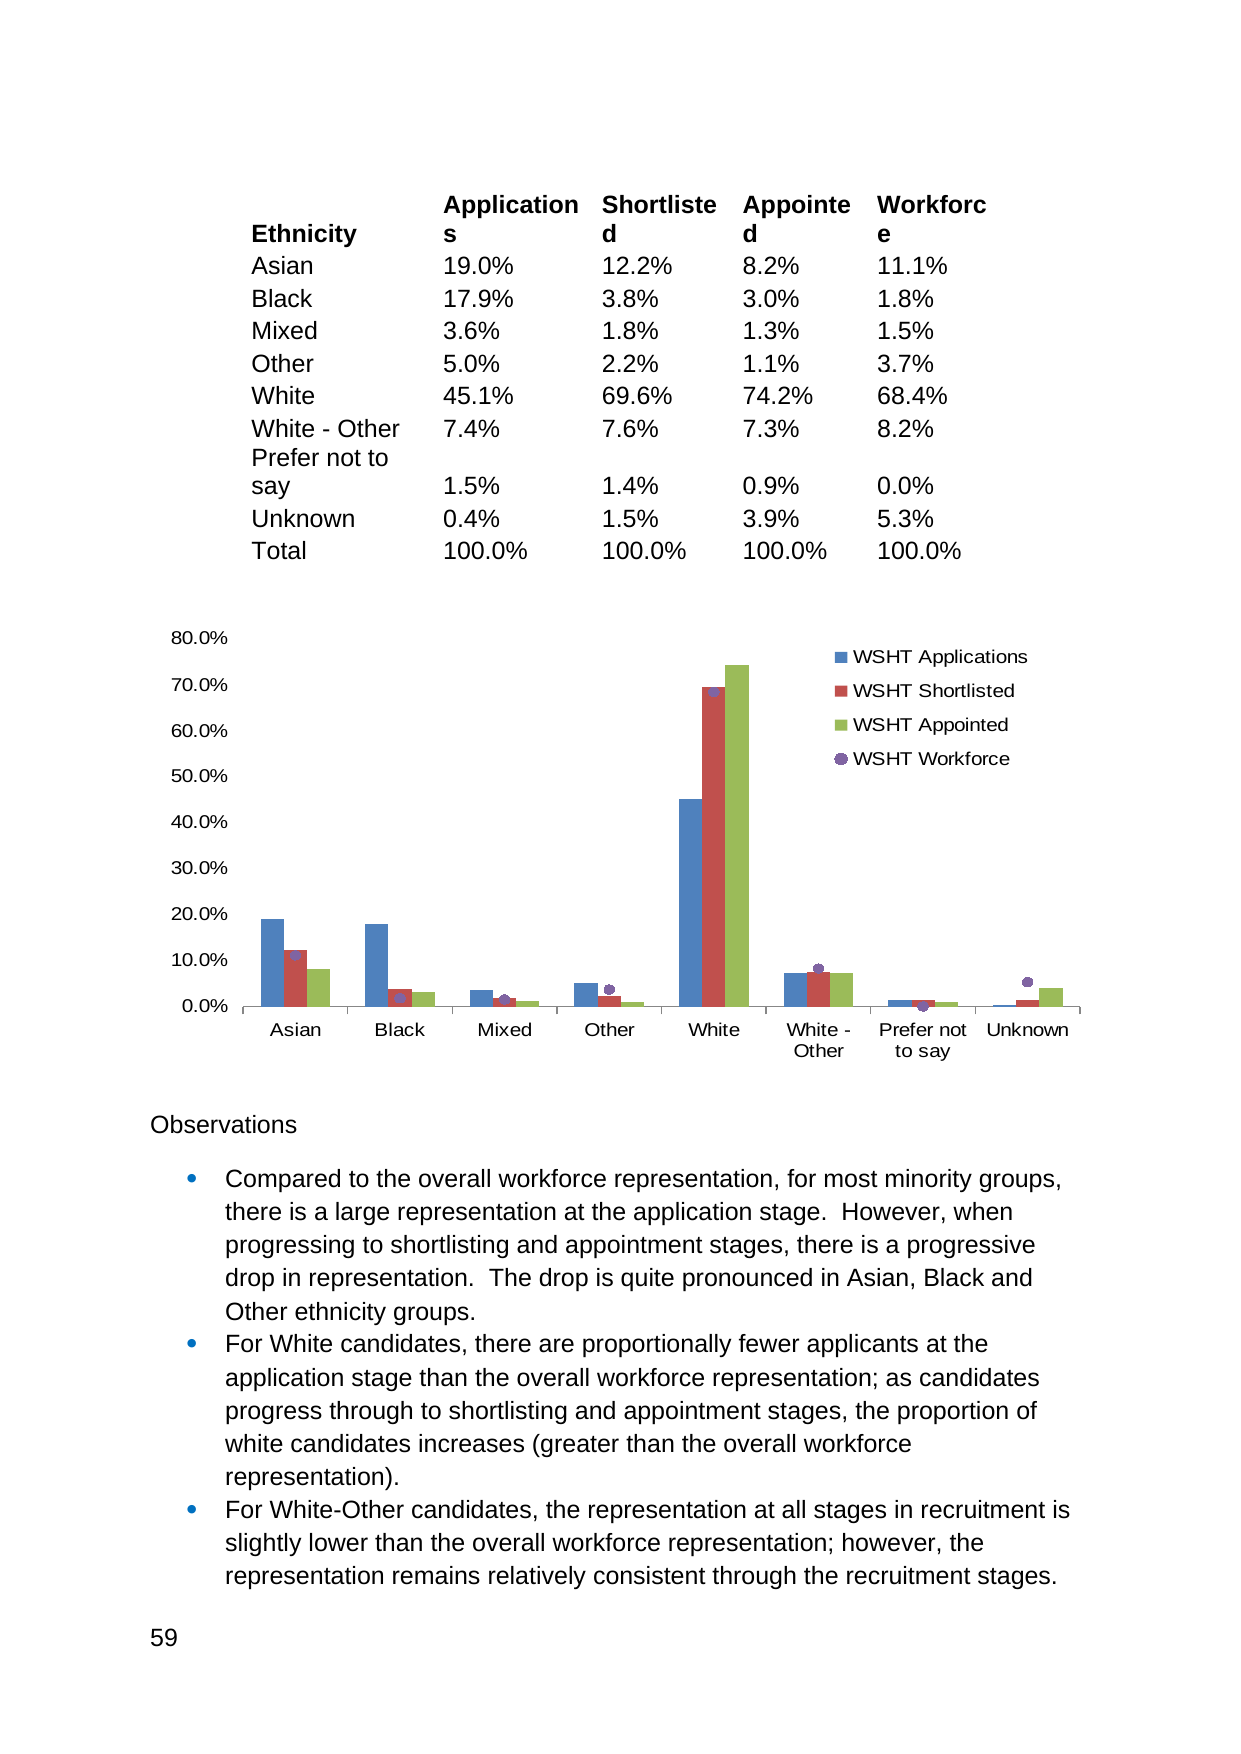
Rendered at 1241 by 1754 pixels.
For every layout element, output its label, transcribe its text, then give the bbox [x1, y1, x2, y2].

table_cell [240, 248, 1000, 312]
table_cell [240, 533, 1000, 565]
list For White-Other candidates, the representation at all stages in recruitment is slightly lower than the overall workforce representation; however, the representation remains relatively consistent through the recruitment stages. [187, 1495, 1090, 1589]
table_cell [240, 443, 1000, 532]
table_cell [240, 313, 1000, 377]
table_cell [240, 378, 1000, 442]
text Observations [150, 1110, 1090, 1139]
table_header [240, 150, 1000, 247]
list For White candidates, there are proportionally fewer applicants at the application stage than the overall workforce representation; as candidates progress through to shortlisting and appointment stages, the proportion of white candidates increases (greater than the overall workforce representation). [187, 1329, 1090, 1490]
list Compared to the overall workforce representation, for most minority groups, there is a large representation at the application stage. However, when progressing to shortlisting and appointment stages, there is a progressive drop in representation. The drop is quite pronounced in Asian, Black and Other ethnicity groups. [187, 1164, 1090, 1325]
